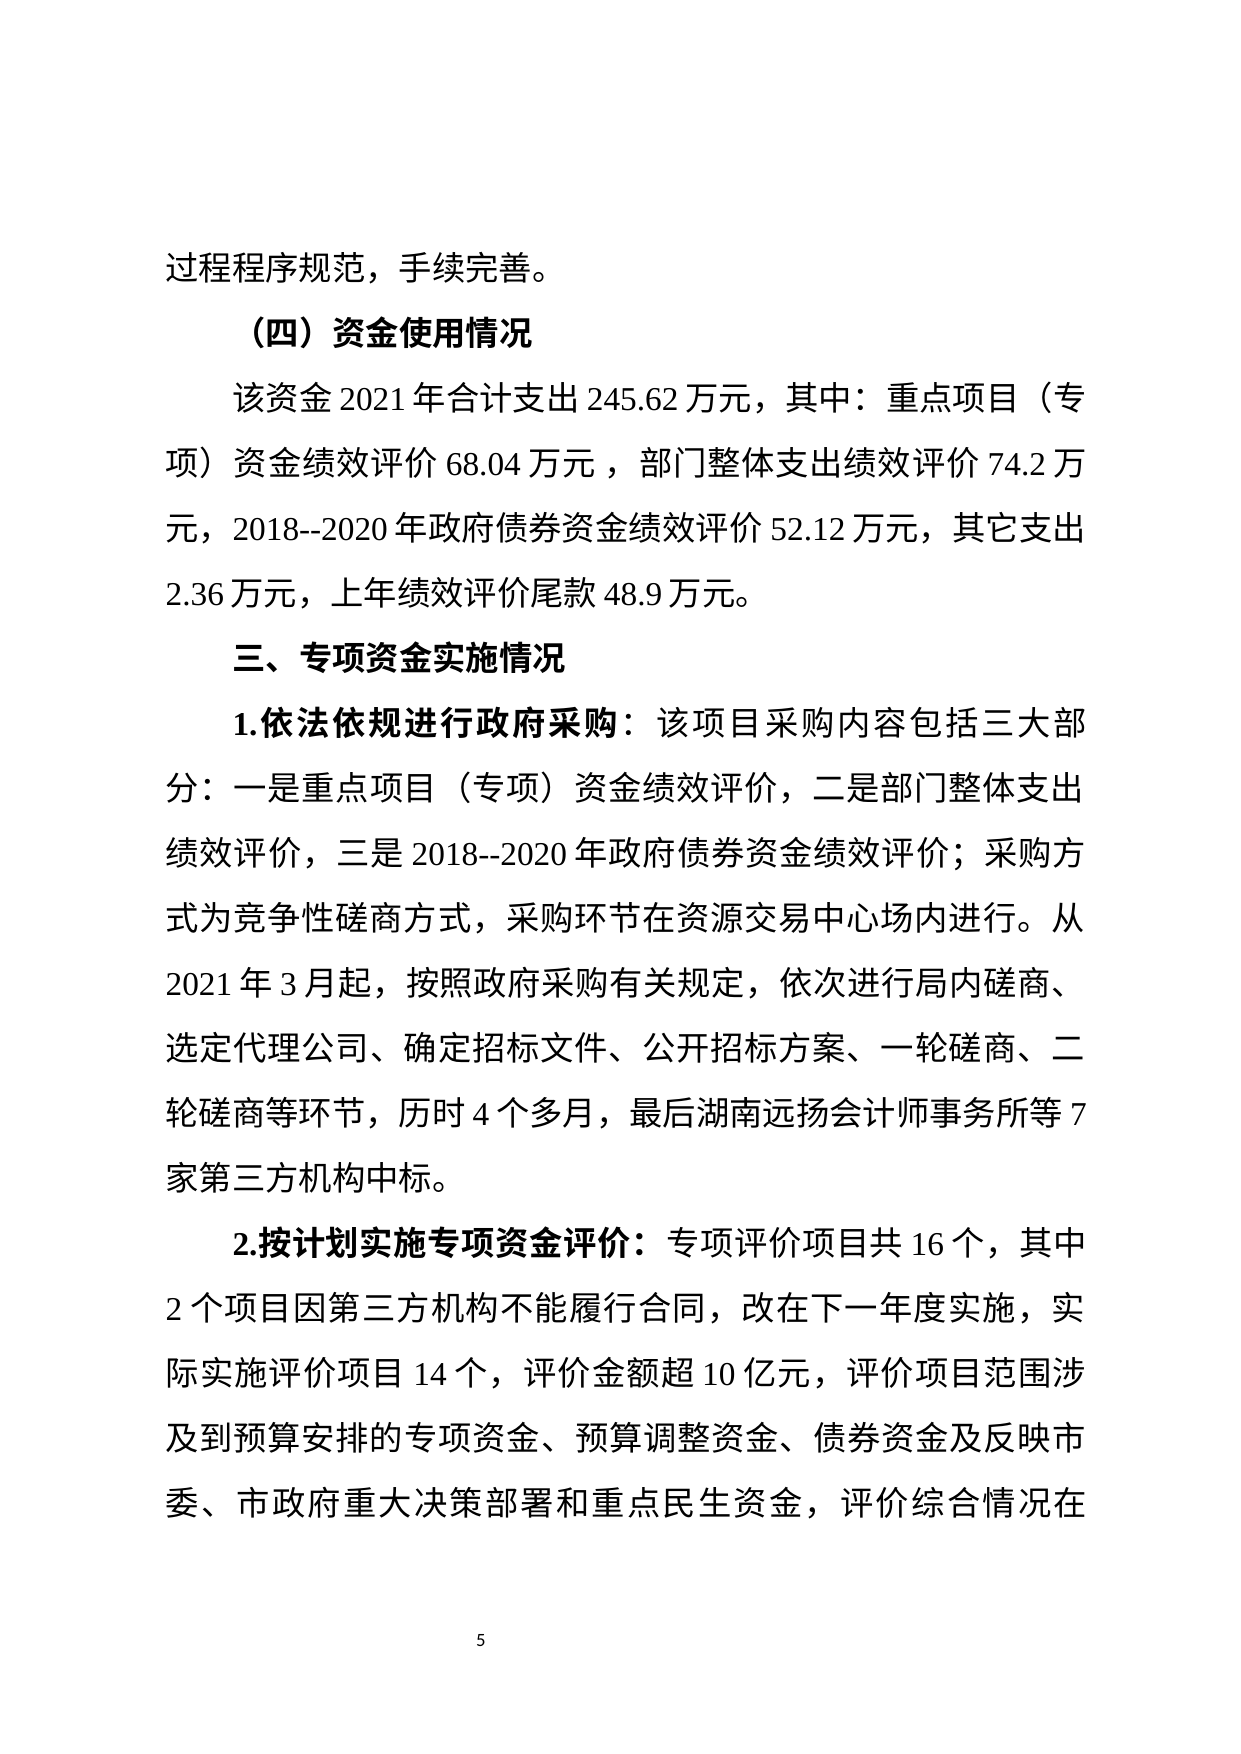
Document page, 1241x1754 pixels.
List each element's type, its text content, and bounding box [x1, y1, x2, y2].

list 三、专项资金实施情况 [165, 623, 1087, 688]
list 该资金2021年合计支出245.62万元，其中：重点项目（专项）资金绩效评价68.04万元 ，部门整体支出绩效评价74.2万元，2018--2020年政府债券资金绩效评价52.12万元，其它支出2.36万元，上年绩效评价尾款48.9万元。 [165, 363, 1087, 623]
text （四）资金使用情况 [165, 298, 1087, 363]
text 1.依法依规进行政府采购：该项目采购内容包括三大部分：一是重点项目（专项）资金绩效评价，二是部门整体支出绩效评价，三是2018--2020年政府债券资金绩效评价；采购方式为竞争性磋商方式，采购环节在资源交易中心场内进行。从2021年3月起，按照政府采购有关规定，依次进行局内磋商、选定代理公司、确定招标文件、公开招标方案、一轮磋商、二轮磋商等环节，历时4个多月，最后湖南远扬会计师事务所等7家第三方机构中标。 [165, 688, 1087, 1208]
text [165, 1208, 1087, 1533]
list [165, 233, 1087, 298]
